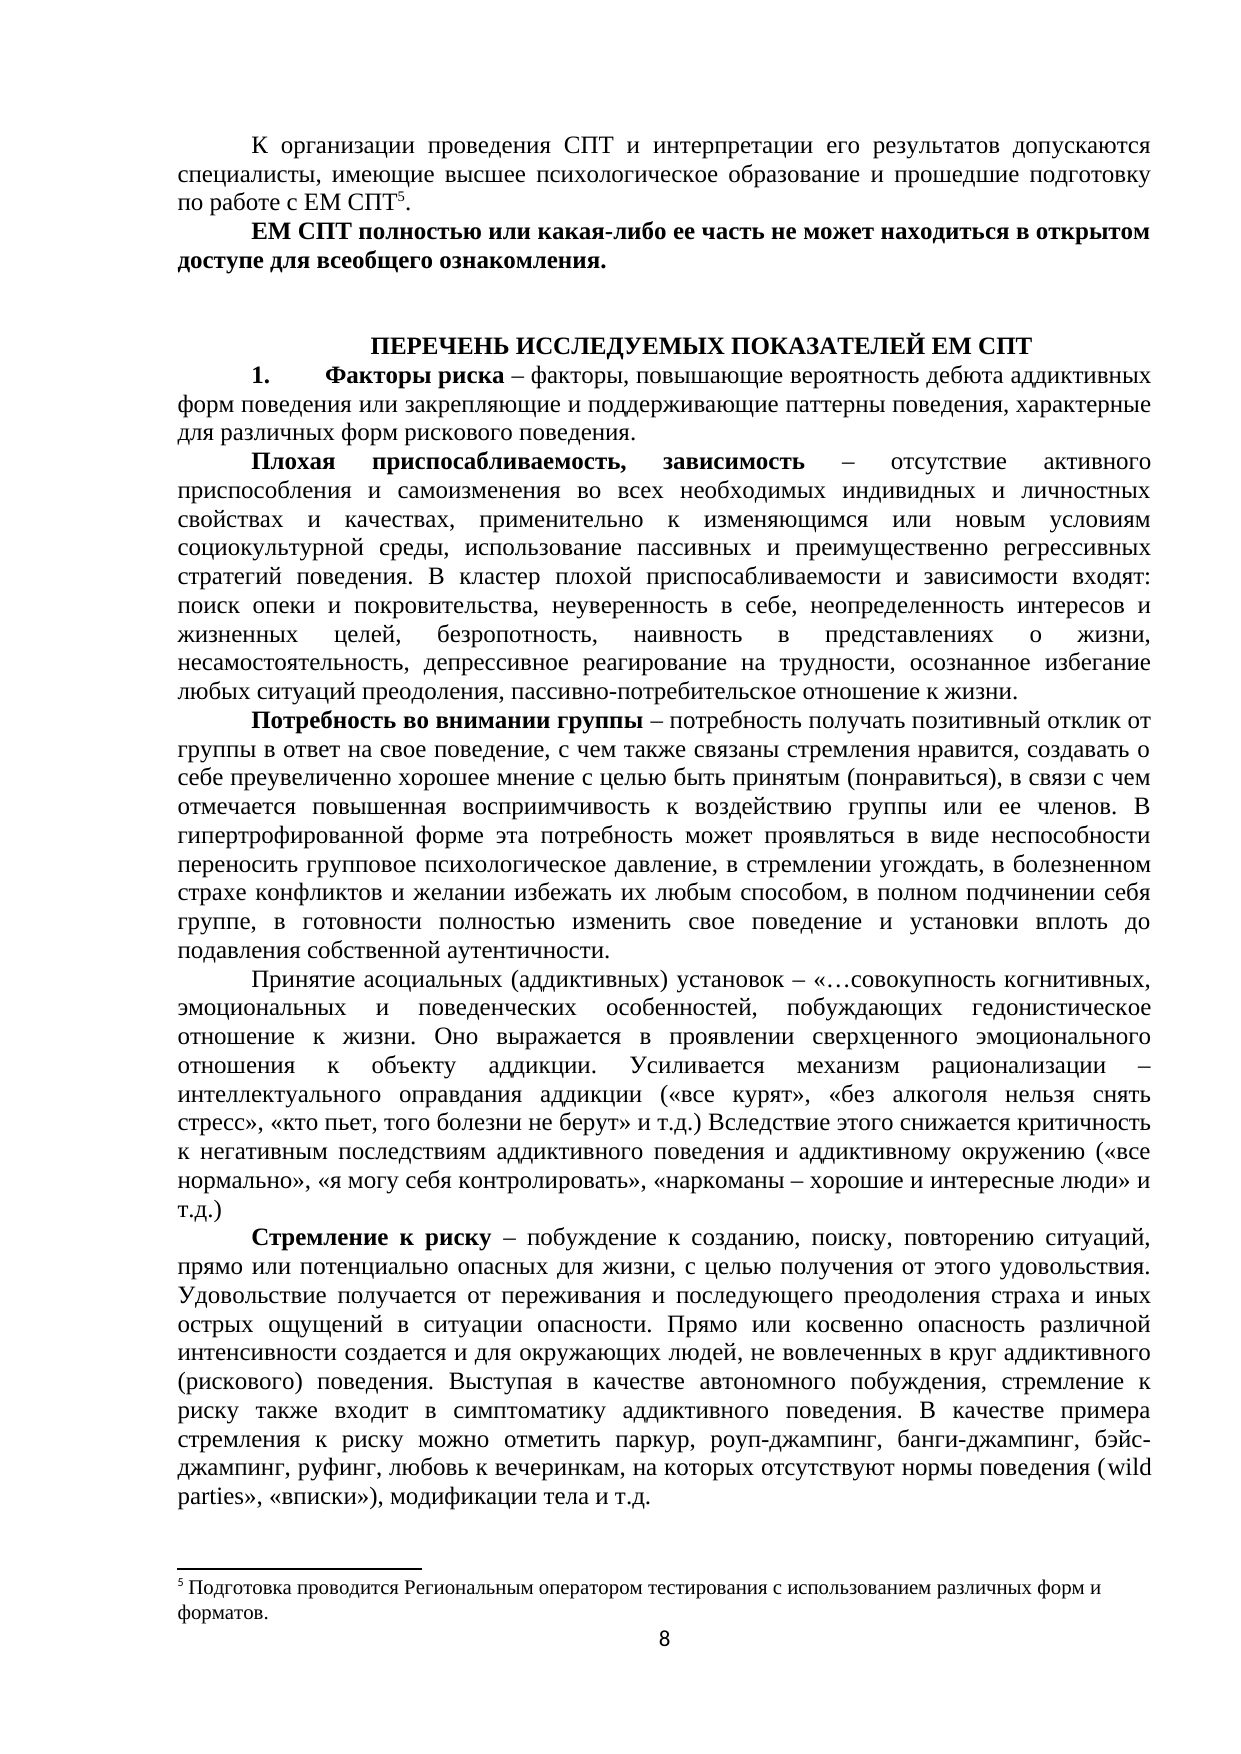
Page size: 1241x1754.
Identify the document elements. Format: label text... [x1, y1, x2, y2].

text ЕМ СПТ полностью или какая-либо ее часть не может находиться в открытом доступе для всеобщего ознакомления. [177, 216, 1152, 274]
text ПЕРЕЧЕНЬ ИССЛЕДУЕМЫХ ПОКАЗАТЕЛЕЙ ЕМ СПТ [177, 331, 1152, 360]
text К организации проведения СПТ и интерпретации его результатов допускаются специалисты, имеющие высшее психологическое образование и прошедшие подготовку по работе с ЕМ СПТ. [177, 130, 1152, 216]
text Принятие асоциальных (аддиктивных) установок – «…совокупность когнитивных, эмоциональных и поведенческих особенностей, побуждающих гедонистическое отношение к жизни. Оно выражается в проявлении сверхценного эмоционального отношения к объекту аддикции. Усиливается механизм рационализации – интеллектуального оправдания аддикции («все курят», «без алкоголя нельзя снять стресс», «кто пьет, того болезни не берут» и т.д.) Вследствие этого снижается критичность к негативным последствиям аддиктивного поведения и аддиктивному окружению («все нормально», «я могу себя контролировать», «наркоманы – хорошие и интересные люди» и т.д.) [177, 964, 1152, 1222]
text Потребность во внимании группы – потребность получать позитивный отклик от группы в ответ на свое поведение, с чем также связаны стремления нравится, создавать о себе преувеличенно хорошее мнение с целью быть принятым (понравиться), в связи с чем отмечается повышенная восприимчивость к воздействию группы или ее членов. В гипертрофированной форме эта потребность может проявляться в виде неспособности переносить групповое психологическое давление, в стремлении угождать, в болезненном страхе конфликтов и желании избежать их любым способом, в полном подчинении себя группе, в готовности полностью изменить свое поведение и установки вплоть до подавления собственной аутентичности. [177, 705, 1152, 964]
list Факторы риска – факторы, повышающие вероятность дебюта аддиктивных форм поведения или закрепляющие и поддерживающие паттерны поведения, характерные для различных форм рискового поведения. [177, 360, 1152, 446]
text Стремление к риску – побуждение к созданию, поиску, повторению ситуаций, прямо или потенциально опасных для жизни, с целью получения от этого удовольствия. Удовольствие получается от переживания и последующего преодоления страха и иных острых ощущений в ситуации опасности. Прямо или косвенно опасность различной интенсивности создается и для окружающих людей, не вовлеченных в круг аддиктивного (рискового) поведения. Выступая в качестве автономного побуждения, стремление к риску также входит в симптоматику аддиктивного поведения. В качестве примера стремления к риску можно отметить паркур, роуп-джампинг, банги-джампинг, бэйс-джампинг, руфинг, любовь к вечеринкам, на которых отсутствуют нормы поведения (wild parties», «вписки»), модификации тела и т.д. [177, 1222, 1152, 1510]
text Плохая приспосабливаемость, зависимость – отсутствие активного приспособления и самоизменения во всех необходимых индивидных и личностных свойствах и качествах, применительно к изменяющимся или новым условиям социокультурной среды, использование пассивных и преимущественно регрессивных стратегий поведения. В кластер плохой приспосабливаемости и зависимости входят: поиск опеки и покровительства, неуверенность в себе, неопределенность интересов и жизненных целей, безропотность, наивность в представлениях о жизни, несамостоятельность, депрессивное реагирование на трудности, осознанное избегание любых ситуаций преодоления, пассивно-потребительское отношение к жизни. [177, 446, 1152, 705]
